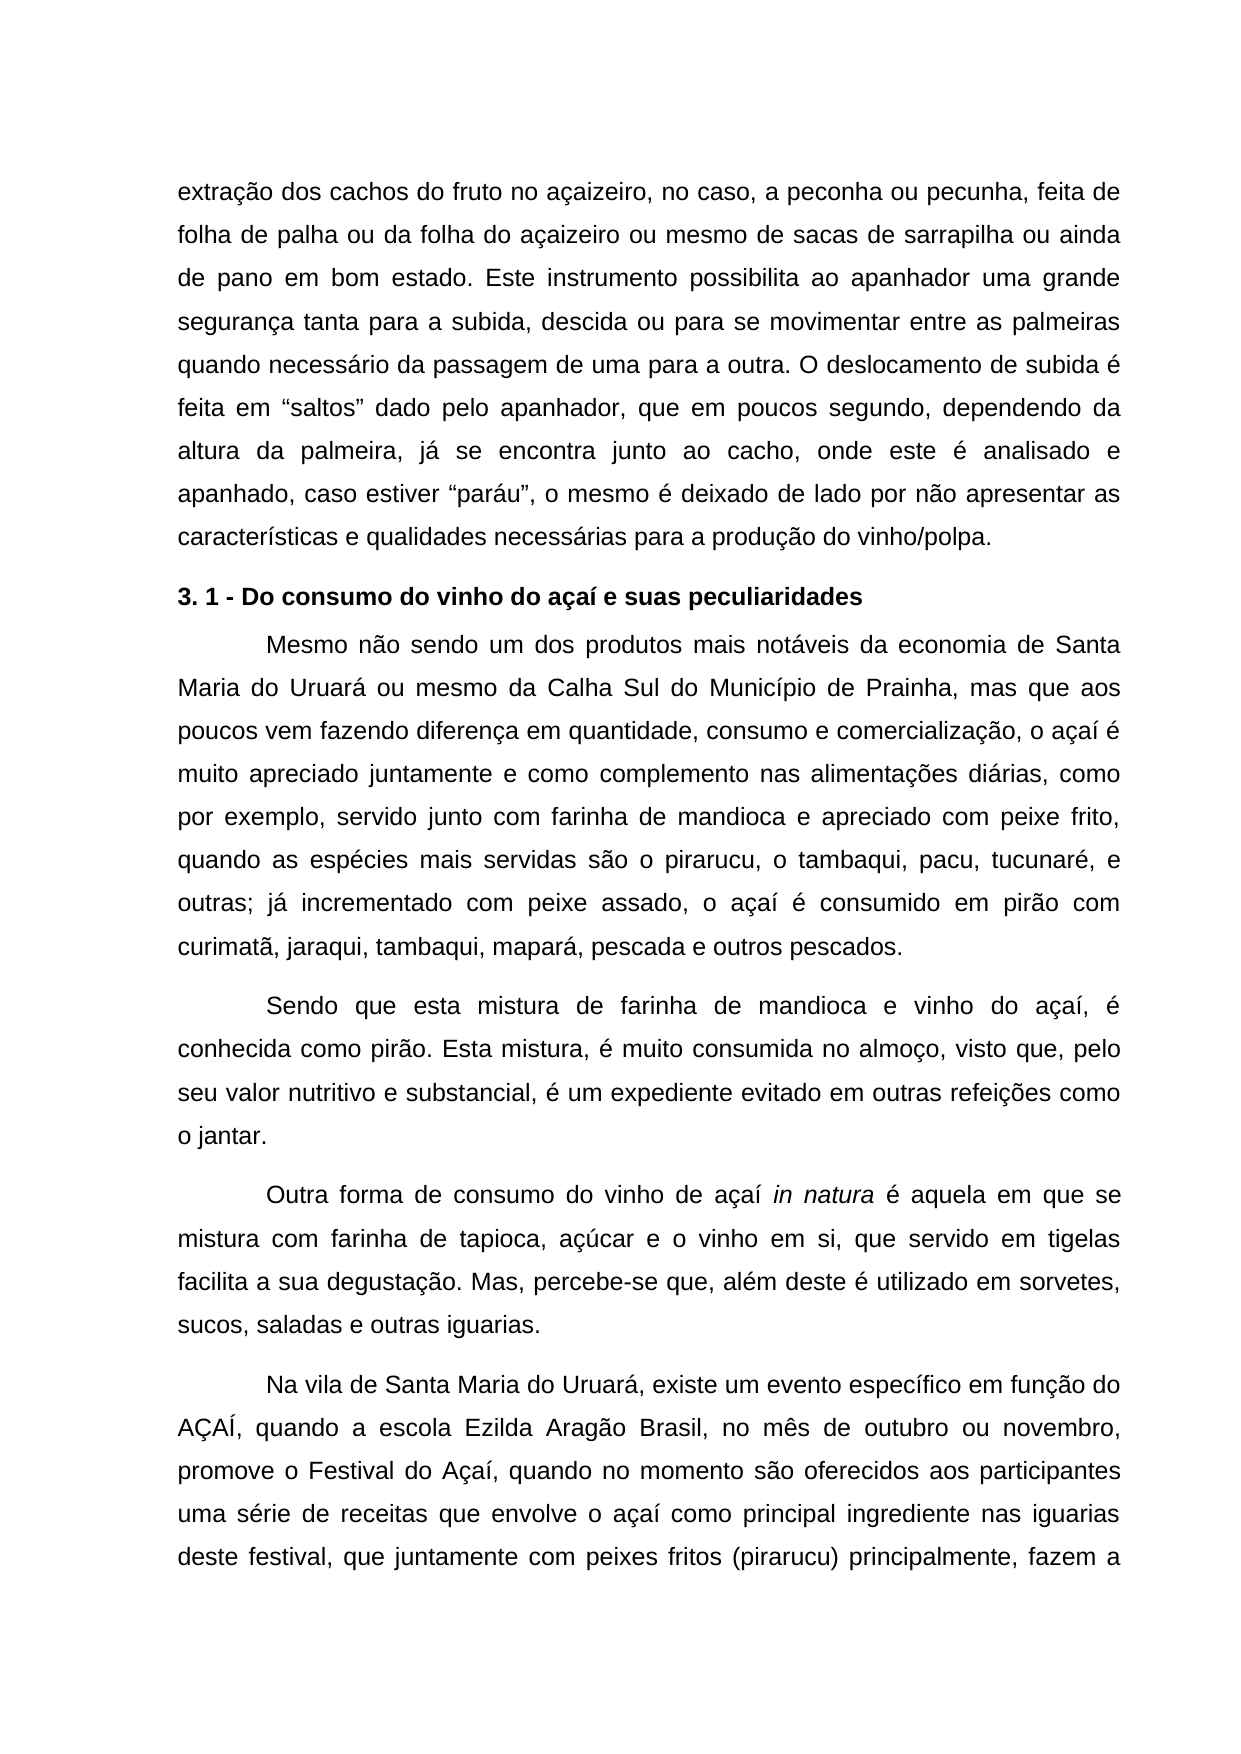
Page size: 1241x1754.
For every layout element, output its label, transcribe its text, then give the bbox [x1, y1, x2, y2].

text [177, 177, 1122, 551]
text 3. 1 - Do consumo do vinho do açaí e suas peculiaridades [177, 582, 1122, 611]
text Sendo que esta mistura de farinha de mandioca e vinho do açaí, é conhecida como pirão. Esta mistura, é muito consumida no almoço, visto que, pelo seu valor nutritivo e substancial, é um expediente evitado em outras refeições como o jantar. [177, 991, 1122, 1149]
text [177, 1370, 1122, 1571]
text Outra forma de consumo do vinho de açaí in natura é aquela em que se mistura com farinha de tapioca, açúcar e o vinho em si, que servido em tigelas facilita a sua degustação. Mas, percebe-se que, além deste é utilizado em sorvetes, sucos, saladas e outras iguarias. [177, 1181, 1122, 1339]
text Mesmo não sendo um dos produtos mais notáveis da economia de Santa Maria do Uruará ou mesmo da Calha Sul do Município de Prainha, mas que aos poucos vem fazendo diferença em quantidade, consumo e comercialização, o açaí é muito apreciado juntamente e como complemento nas alimentações diárias, como por exemplo, servido junto com farinha de mandioca e apreciado com peixe frito, quando as espécies mais servidas são o pirarucu, o tambaqui, pacu, tucunaré, e outras; já incrementado com peixe assado, o açaí é consumido em pirão com curimatã, jaraqui, tambaqui, mapará, pescada e outros pescados. [177, 630, 1122, 960]
